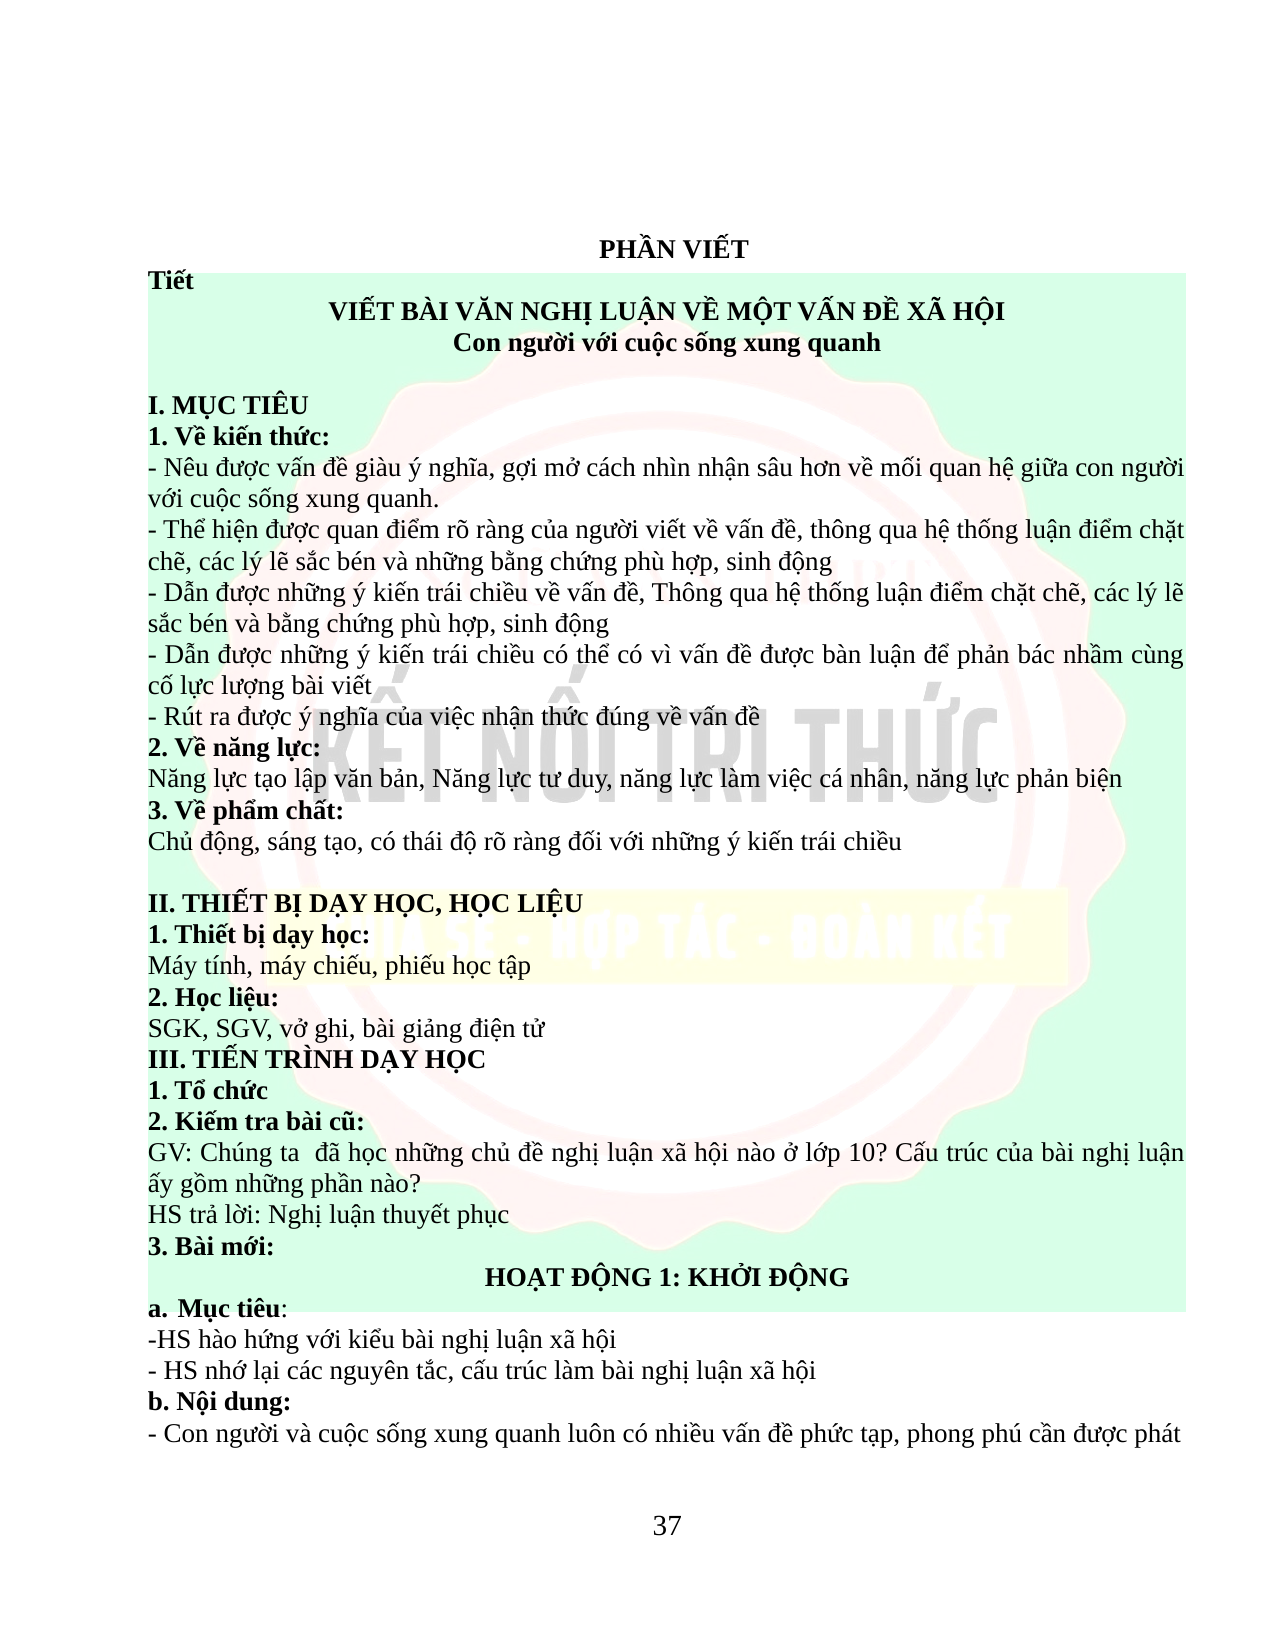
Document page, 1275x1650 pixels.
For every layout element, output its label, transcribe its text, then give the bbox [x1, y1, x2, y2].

text - Dẫn được những ý kiến trái chiều có thể có vì vấn đề được bàn luận để phản bác nhầm cùng cố lực lượng bài viết [148, 638, 1186, 700]
text - Nêu được vấn đề giàu ý nghĩa, gợi mở cách nhìn nhận sâu hơn về mối quan hệ giữa con người với cuộc sống xung quanh. [148, 451, 1186, 513]
text HS trả lời: Nghị luận thuyết phục [148, 1199, 1186, 1230]
text - Thể hiện được quan điểm rõ ràng của người viết về vấn đề, thông qua hệ thống luận điểm chặt chẽ, các lý lẽ sắc bén và những bằng chứng phù hợp, sinh động [148, 513, 1186, 576]
text 3. Về phẩm chất: [148, 794, 1186, 825]
text Năng lực tạo lập văn bản, Năng lực tư duy, năng lực làm việc cá nhân, năng lực phản biện [148, 763, 1186, 794]
text II. THIẾT BỊ DẠY HỌC, HỌC LIỆU [148, 887, 1186, 918]
text b. Nội dung: [148, 1386, 1186, 1417]
text Chủ động, sáng tạo, có thái độ rõ ràng đối với những ý kiến trái chiều [148, 825, 1186, 856]
text 2. Học liệu: [148, 981, 1186, 1012]
text - HS nhớ lại các nguyên tắc, cấu trúc làm bài nghị luận xã hội [148, 1354, 1186, 1386]
text 2. Kiếm tra bài cũ: [148, 1105, 1186, 1136]
text Con người với cuộc sống xung quanh [148, 327, 1186, 358]
text 1. Tổ chức [148, 1074, 1186, 1105]
list Mục tiêu: [148, 1292, 1186, 1323]
text GV: Chúng ta đã học những chủ đề nghị luận xã hội nào ở lớp 10? Cấu trúc của bài nghị luận ấy gồm những phần nào? [148, 1136, 1186, 1199]
text Tiết [148, 264, 1186, 295]
text Máy tính, máy chiếu, phiếu học tập [148, 949, 1186, 981]
text 2. Về năng lực: [148, 731, 1186, 763]
text PHẦN VIẾT [148, 233, 1186, 264]
text I. MỤC TIÊU [148, 389, 1186, 420]
text SGK, SGV, vở ghi, bài giảng điện tử [148, 1012, 1186, 1043]
text 3. Bài mới: [148, 1230, 1186, 1261]
text -HS hào hứng với kiểu bài nghị luận xã hội [148, 1323, 1186, 1354]
text HOẠT ĐỘNG 1: KHỞI ĐỘNG [148, 1261, 1186, 1292]
text VIẾT BÀI VĂN NGHỊ LUẬN VỀ MỘT VẤN ĐỀ XÃ HỘI [148, 295, 1186, 327]
text III. TIẾN TRÌNH DẠY HỌC [148, 1043, 1186, 1074]
text - Rút ra được ý nghĩa của việc nhận thức đúng về vấn đề [148, 700, 1186, 731]
text 1. Về kiến thức: [148, 420, 1186, 451]
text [148, 1417, 1186, 1448]
text - Dẫn được những ý kiến trái chiều về vấn đề, Thông qua hệ thống luận điểm chặt chẽ, các lý lẽ sắc bén và bằng chứng phù hợp, sinh động [148, 576, 1186, 638]
text 1. Thiết bị dạy học: [148, 918, 1186, 949]
